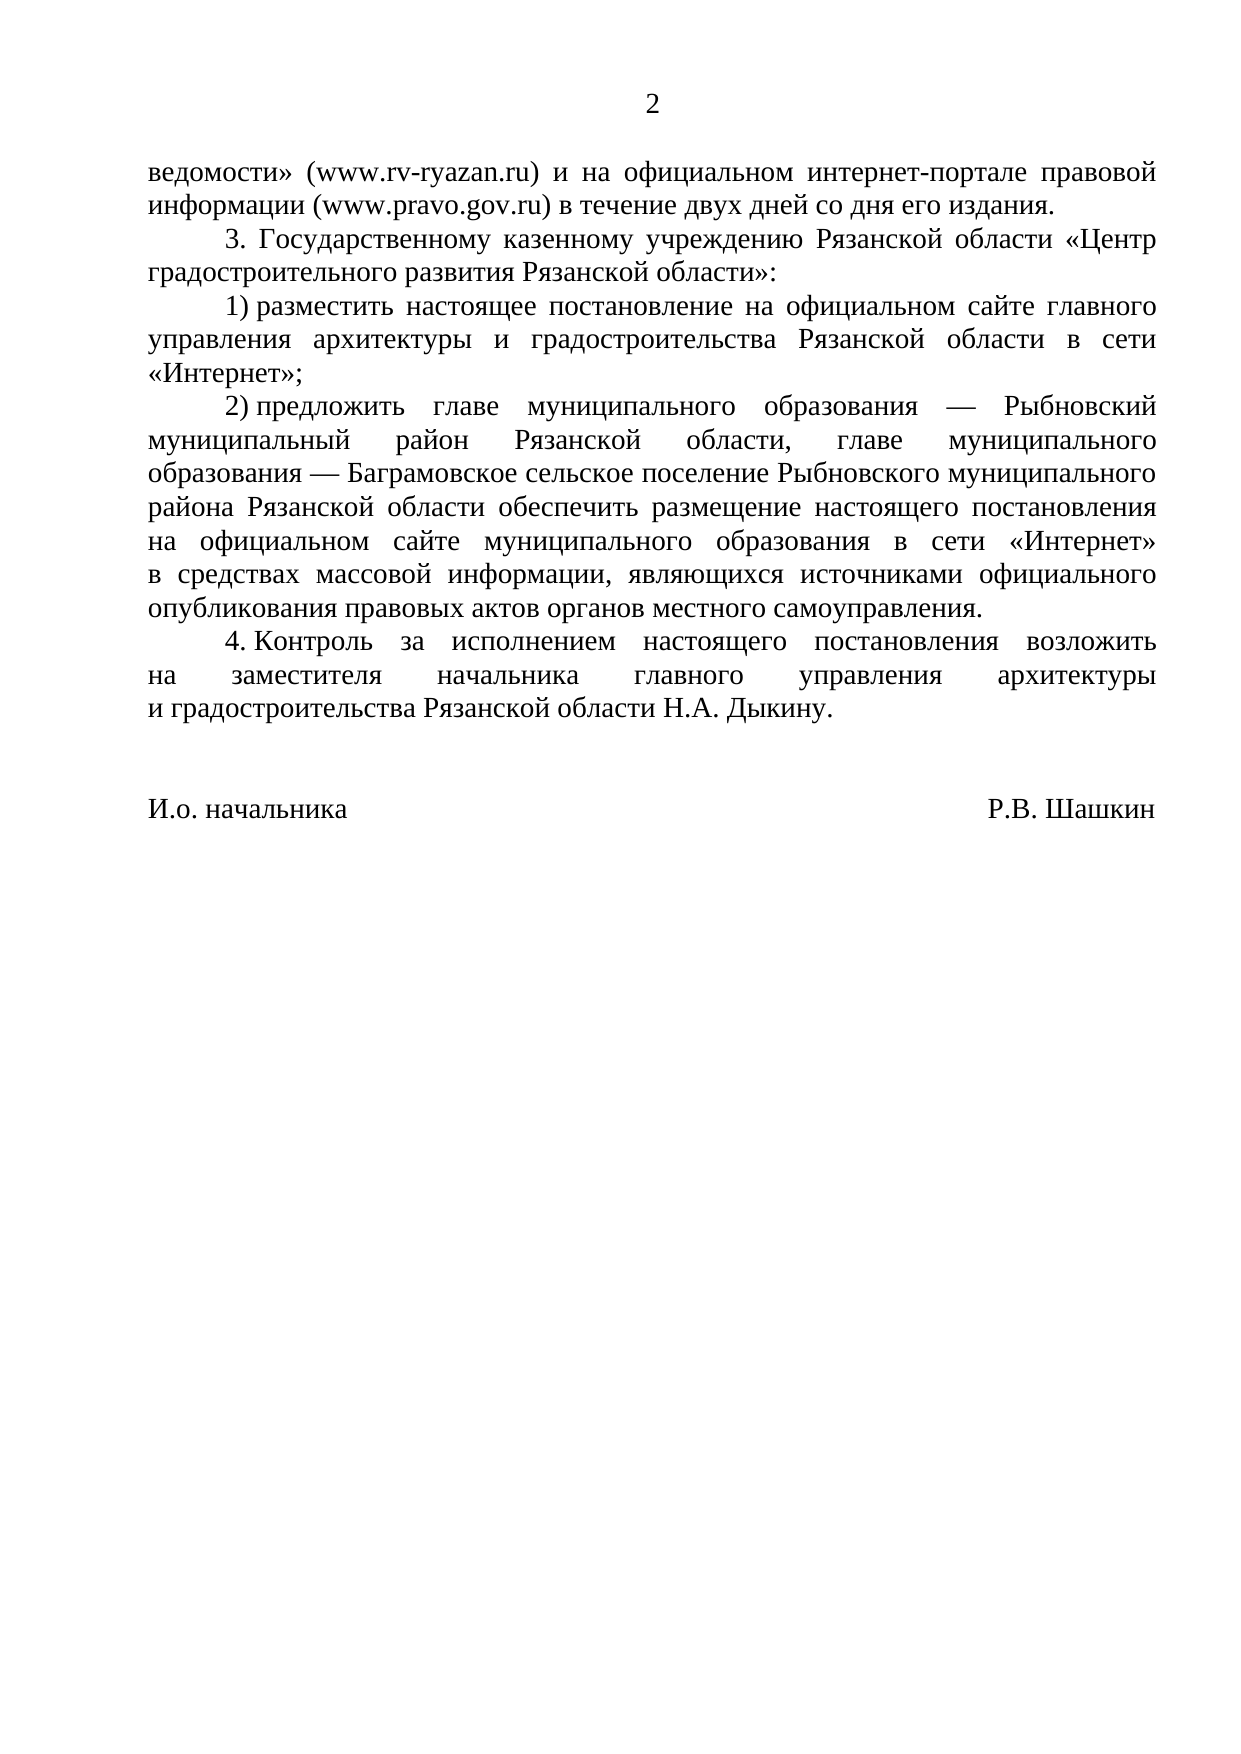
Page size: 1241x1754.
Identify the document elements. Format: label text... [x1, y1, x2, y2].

text 4. Контроль за исполнением настоящего постановления возложить на заместителя начальника главного управления архитектуры и градостроительства Рязанской области Н.А. Дыкину. [148, 623, 1157, 724]
text 2 [148, 87, 1157, 120]
text ведомости» (www.rv-ryazan.ru) и на официальном интернет-портале правовой информации (www.pravo.gov.ru) в течение двух дней со дня его издания. [148, 154, 1157, 221]
text 1) разместить настоящее постановление на официальном сайте главного управления архитектуры и градостроительства Рязанской области в сети «Интернет»; [148, 288, 1157, 388]
text 2) предложить главе муниципального образования — Рыбновский муниципальный район Рязанской области, главе муниципального образования — Баграмовское сельское поселение Рыбновского муниципального района Рязанской области обеспечить размещение настоящего постановления на официальном сайте муниципального образования в сети «Интернет» в средствах массовой информации, являющихся источниками официального опубликования правовых актов органов местного самоуправления. [148, 388, 1157, 623]
text 3. Государственному казенному учреждению Рязанской области «Центр градостроительного развития Рязанской области»: [148, 221, 1157, 288]
